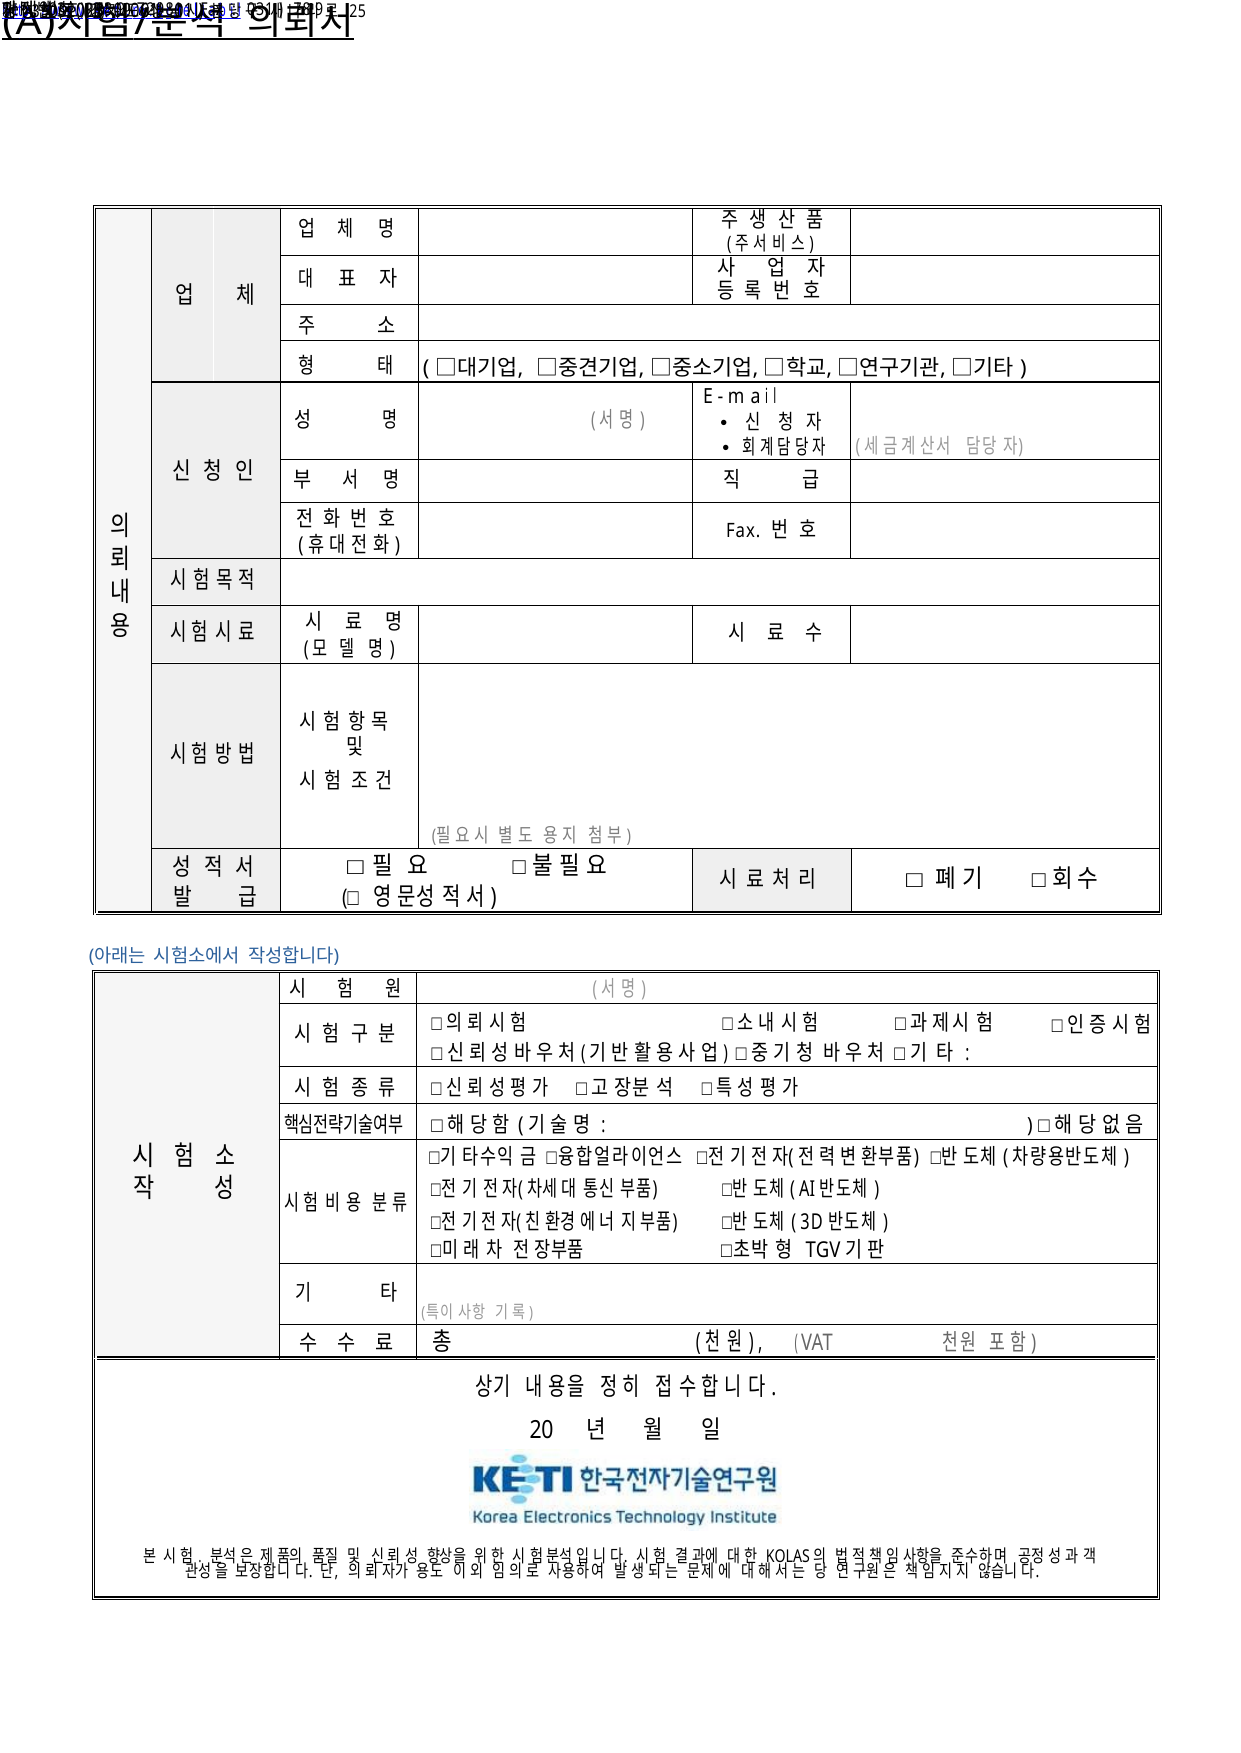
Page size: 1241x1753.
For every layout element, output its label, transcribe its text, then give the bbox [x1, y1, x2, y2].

table_cell [851, 256, 1159, 303]
table_cell 성 적 서 발 급 [152, 849, 280, 911]
table_header 의 뢰 내 용 [96, 209, 151, 911]
table_cell 태 [327, 341, 418, 381]
table_cell 소 [327, 305, 418, 340]
table_cell 시 험 목 적 [152, 559, 280, 604]
table_cell 신 청 인 [152, 383, 280, 558]
table_cell [281, 559, 1159, 604]
table_cell 시 료 명 ( 모 델 명 ) [281, 606, 418, 662]
table_cell □ 필 요 □ 불 필 요 (□ 영 문성 적 서 ) [281, 849, 692, 911]
table_cell 명 [327, 383, 418, 459]
table_cell ( □대기업, □중견기업, □중소기업, □학교, □연구기관, □기타 ) [419, 341, 1159, 381]
table_header [851, 209, 1159, 255]
text (아래는 시험소에서 작성합니다) [88, 941, 1166, 968]
table_header 업 [152, 209, 213, 381]
table_cell 시 료 처 리 [693, 849, 851, 911]
table_cell 사 업 자 등 록 번 호 [693, 256, 850, 303]
table_cell [419, 256, 692, 303]
table_header 업 [281, 209, 327, 255]
table_cell ( 서 명 ) [419, 383, 692, 459]
table_cell [419, 460, 692, 502]
table_header 체 명 [327, 209, 418, 255]
table_cell 대 [281, 256, 327, 303]
table_header 체 [214, 209, 280, 381]
table_cell [419, 606, 692, 662]
table_cell 형 [281, 341, 327, 381]
table_cell 서 명 [327, 460, 418, 502]
table_cell ( 세 금 계 산서 담당 자) [851, 383, 1159, 459]
table_cell Fax. 번 호 [693, 503, 850, 558]
picture [468, 1449, 782, 1531]
table_cell 시 험 시 료 [152, 606, 280, 662]
table_cell 표 자 [327, 256, 418, 303]
table_cell [419, 305, 1159, 340]
table_cell 직 급 [693, 460, 850, 502]
table_cell [851, 460, 1159, 502]
table_header 주 생 산 품 ( 주 서 비 스 ) [693, 209, 850, 255]
table_cell 시 험 방 법 [152, 664, 280, 848]
table_cell (필 요 시 별 도 용 지 첨 부 ) [419, 664, 1159, 848]
table_cell 주 [281, 305, 327, 340]
table_cell [419, 503, 692, 558]
table_cell 성 [281, 383, 327, 459]
table_cell 시 험 항 목 및 시 험 조 건 [281, 664, 418, 848]
table_cell E - m a i l 신 청 자 회 계 담 당 자 [693, 383, 850, 459]
table_cell 시 료 수 [693, 606, 850, 662]
table_header [419, 209, 692, 255]
table_cell [851, 606, 1159, 662]
table_cell 부 [281, 460, 327, 502]
table_cell □ 폐 기 □ 회 수 [852, 849, 1159, 911]
table_cell 전 화 번 호 ( 휴 대 전 화 ) [281, 503, 418, 558]
table_cell [851, 503, 1159, 558]
